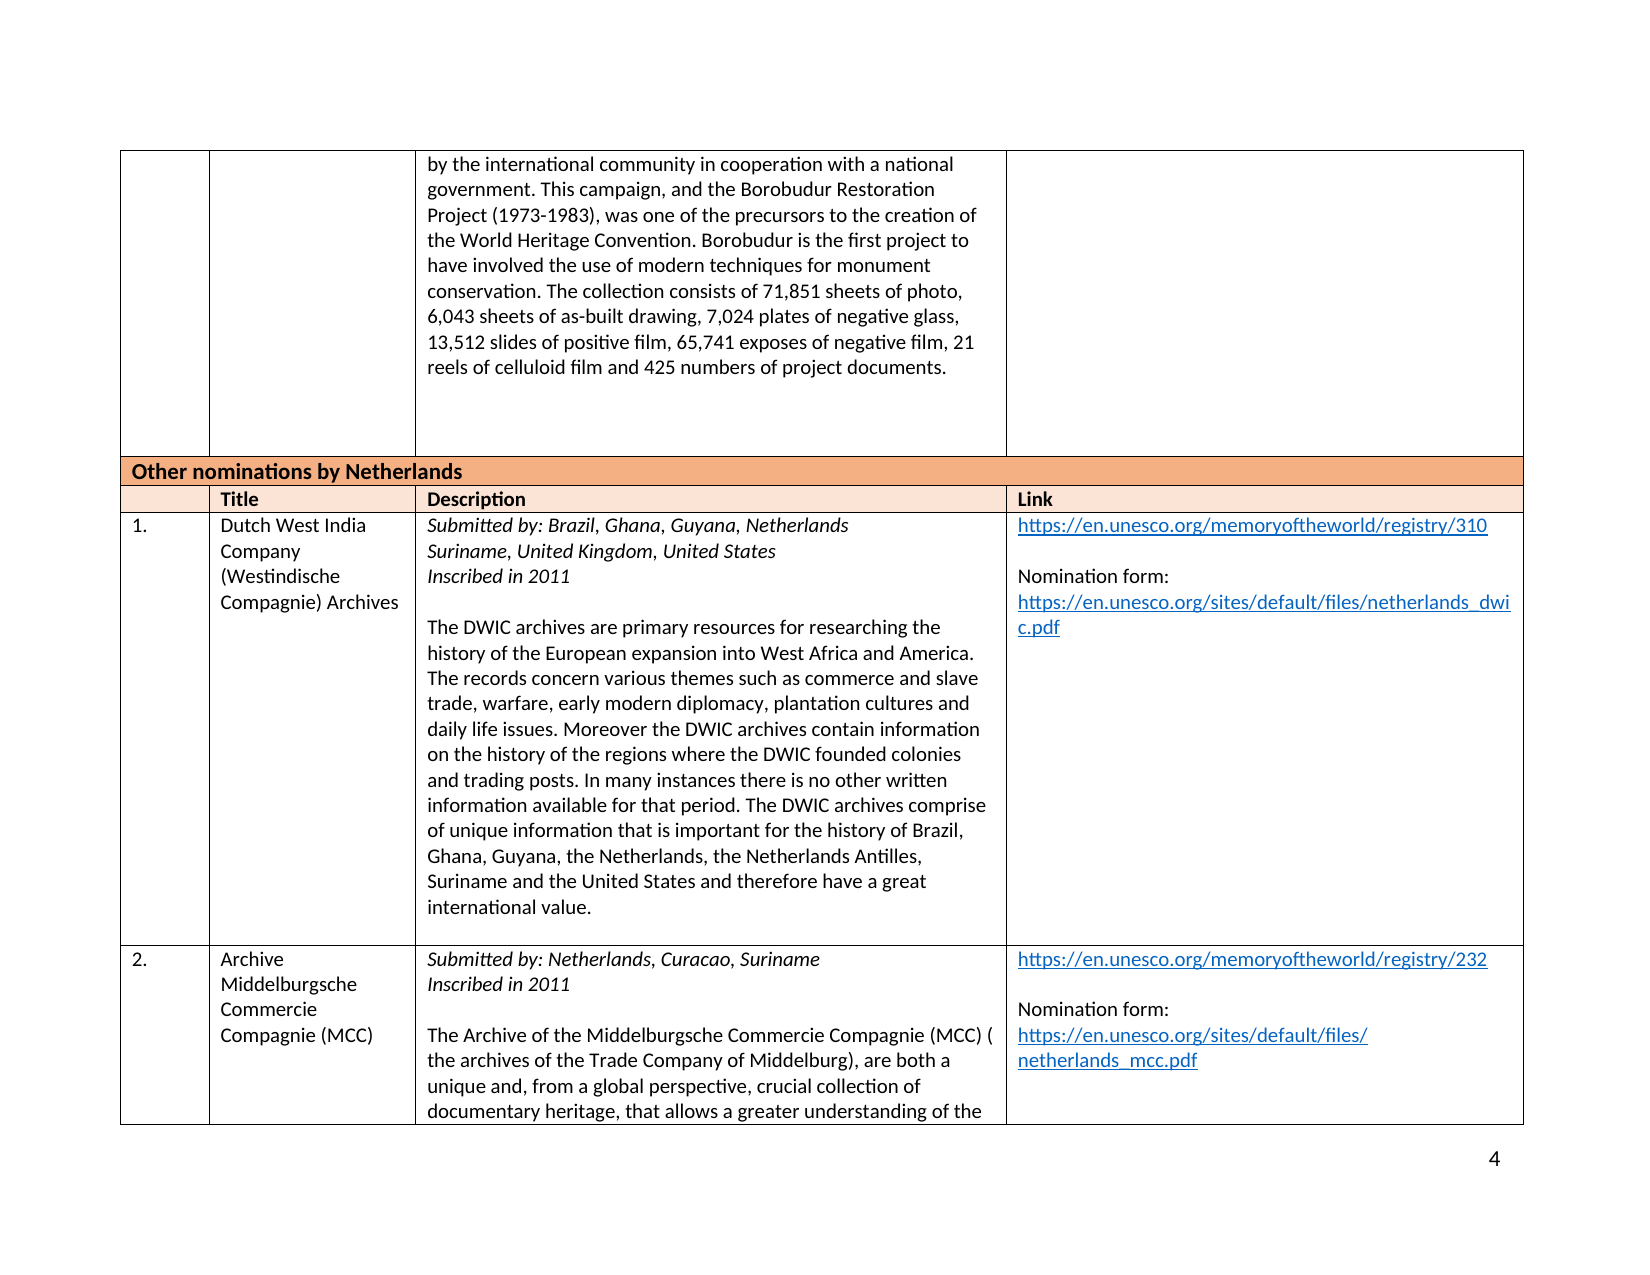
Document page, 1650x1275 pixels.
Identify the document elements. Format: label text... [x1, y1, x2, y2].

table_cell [1007, 946, 1523, 1124]
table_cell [1007, 151, 1523, 456]
table_cell Dutch West India Company (Westindische Compagnie) Archives [210, 513, 415, 945]
table_cell Other nominations by Netherlands [121, 457, 1523, 485]
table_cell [416, 946, 1006, 1124]
table_cell 2. [121, 946, 209, 1124]
table_cell 4. [121, 151, 209, 456]
table_cell Description [416, 486, 1006, 512]
table_cell Title [210, 486, 415, 512]
table_cell [121, 486, 209, 512]
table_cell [210, 946, 415, 1124]
table_cell Submitted by: Brazil, Ghana, Guyana, Netherlands Suriname, United Kingdom, United States Inscribed in 2011 The DWIC archives are primary resources for researching the history of the European expansion into West Africa and America. The records concern various themes such as commerce and slave trade, warfare, early modern diplomacy, plantation cultures and daily life issues. Moreover the DWIC archives contain information on the history of the regions where the DWIC founded colonies and trading posts. In many instances there is no other written information available for that period. The DWIC archives comprise of unique information that is important for the history of Brazil, Ghana, Guyana, the Netherlands, the Netherlands Antilles, Suriname and the United States and therefore have a great international value. [416, 513, 1006, 945]
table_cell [416, 151, 1006, 456]
table_cell https://en.unesco.org/memoryoftheworld/registry/310 Nomination form: https://en.unesco.org/sites/default/files/netherlands_dwic.pdf [1007, 513, 1523, 945]
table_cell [210, 151, 415, 456]
table_cell Link [1007, 486, 1523, 512]
table_cell 1. [121, 513, 209, 945]
